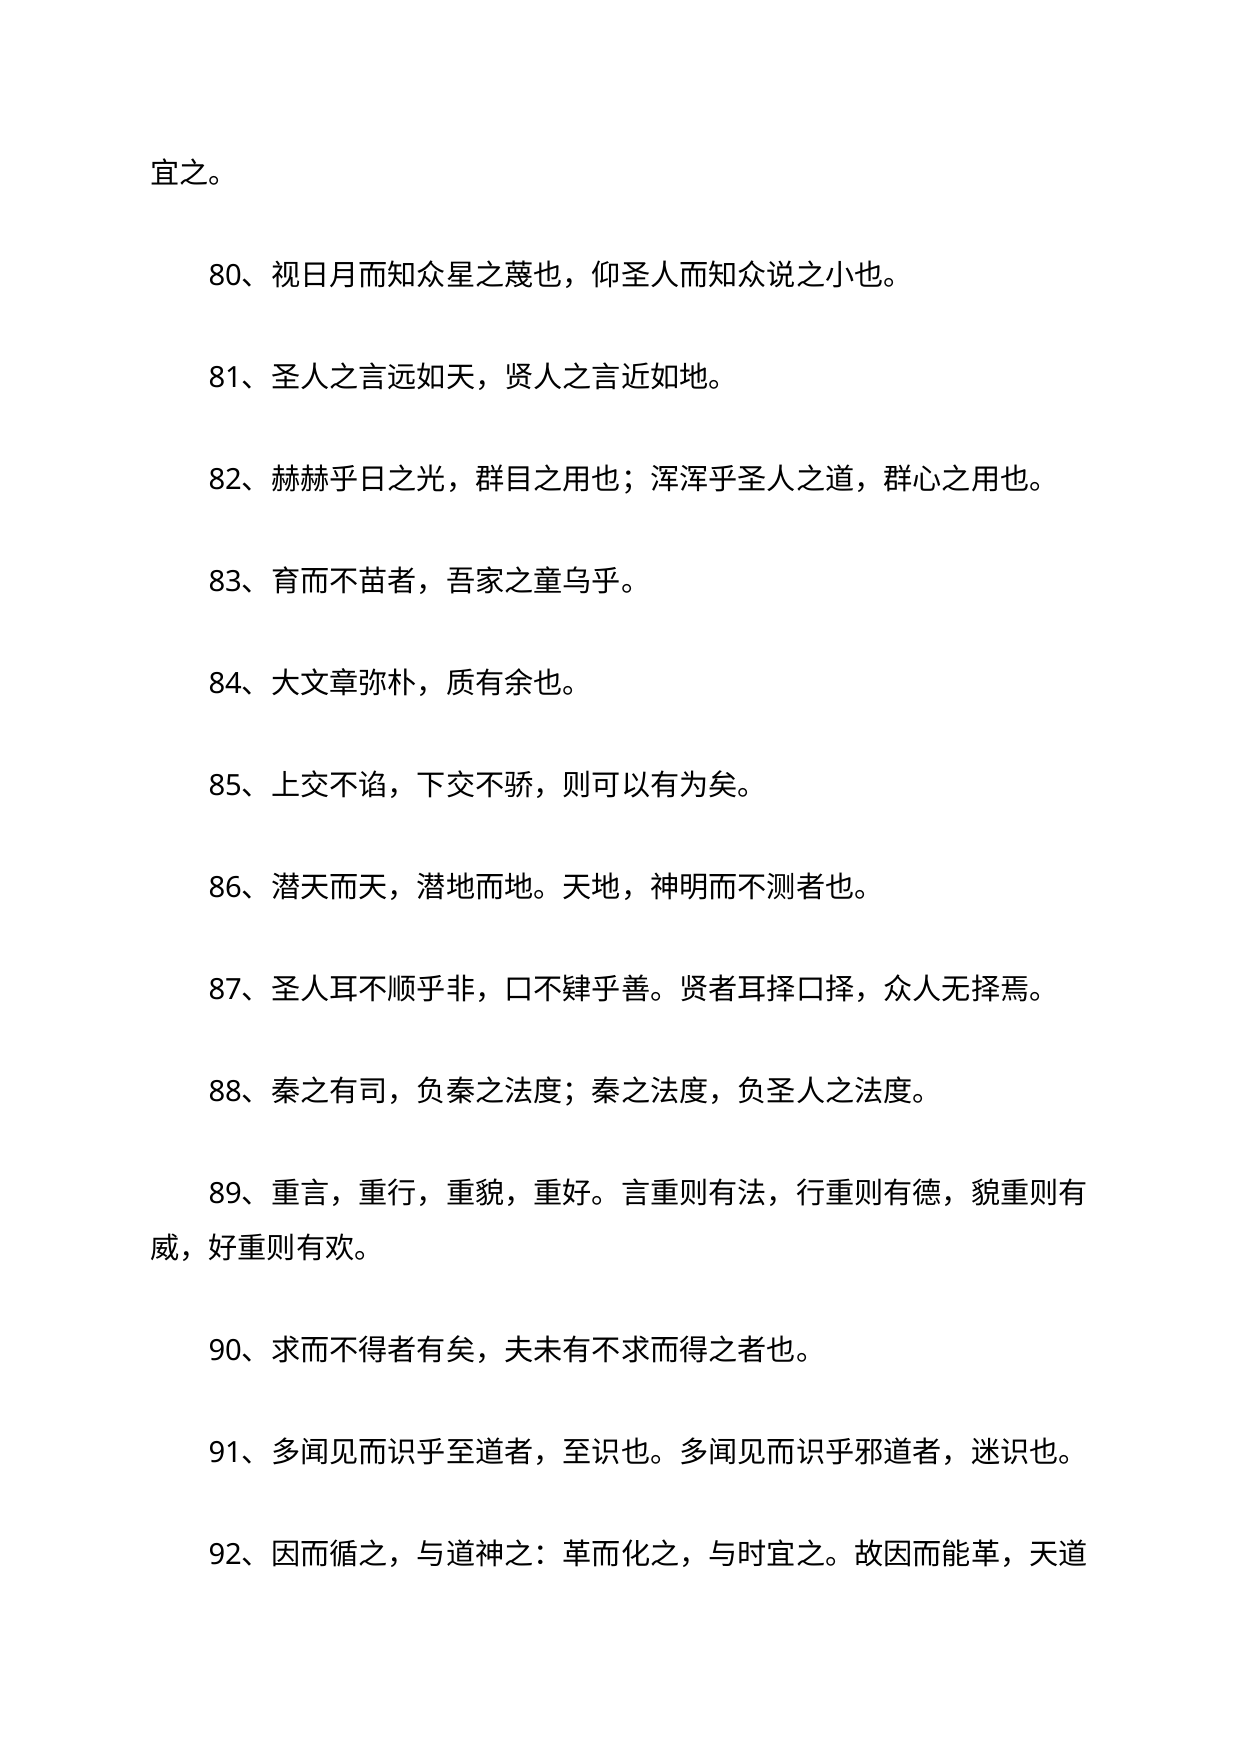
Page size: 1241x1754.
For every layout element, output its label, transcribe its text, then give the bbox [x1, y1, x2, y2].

text 80、视日月而知众星之蔑也，仰圣人而知众说之小也。 [150, 252, 1090, 294]
text 83、育而不苗者，吾家之童乌乎。 [150, 558, 1090, 600]
text 88、秦之有司，负秦之法度；秦之法度，负圣人之法度。 [150, 1068, 1090, 1110]
text 89、重言，重行，重貌，重好。言重则有法，行重则有德，貌重则有威，好重则有欢。 [150, 1169, 1090, 1267]
text 85、上交不谄，下交不骄，则可以有为矣。 [150, 762, 1090, 804]
text 90、求而不得者有矣，夫未有不求而得之者也。 [150, 1326, 1090, 1369]
text 82、赫赫乎日之光，群目之用也；浑浑乎圣人之道，群心之用也。 [150, 456, 1090, 498]
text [150, 1530, 1090, 1573]
text 91、多闻见而识乎至道者，至识也。多闻见而识乎邪道者，迷识也。 [150, 1428, 1090, 1471]
text 84、大文章弥朴，质有余也。 [150, 660, 1090, 702]
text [150, 150, 1090, 192]
text 86、潜天而天，潜地而地。天地，神明而不测者也。 [150, 864, 1090, 906]
text 81、圣人之言远如天，贤人之言近如地。 [150, 354, 1090, 396]
text 87、圣人耳不顺乎非，口不肄乎善。贤者耳择口择，众人无择焉。 [150, 966, 1090, 1008]
